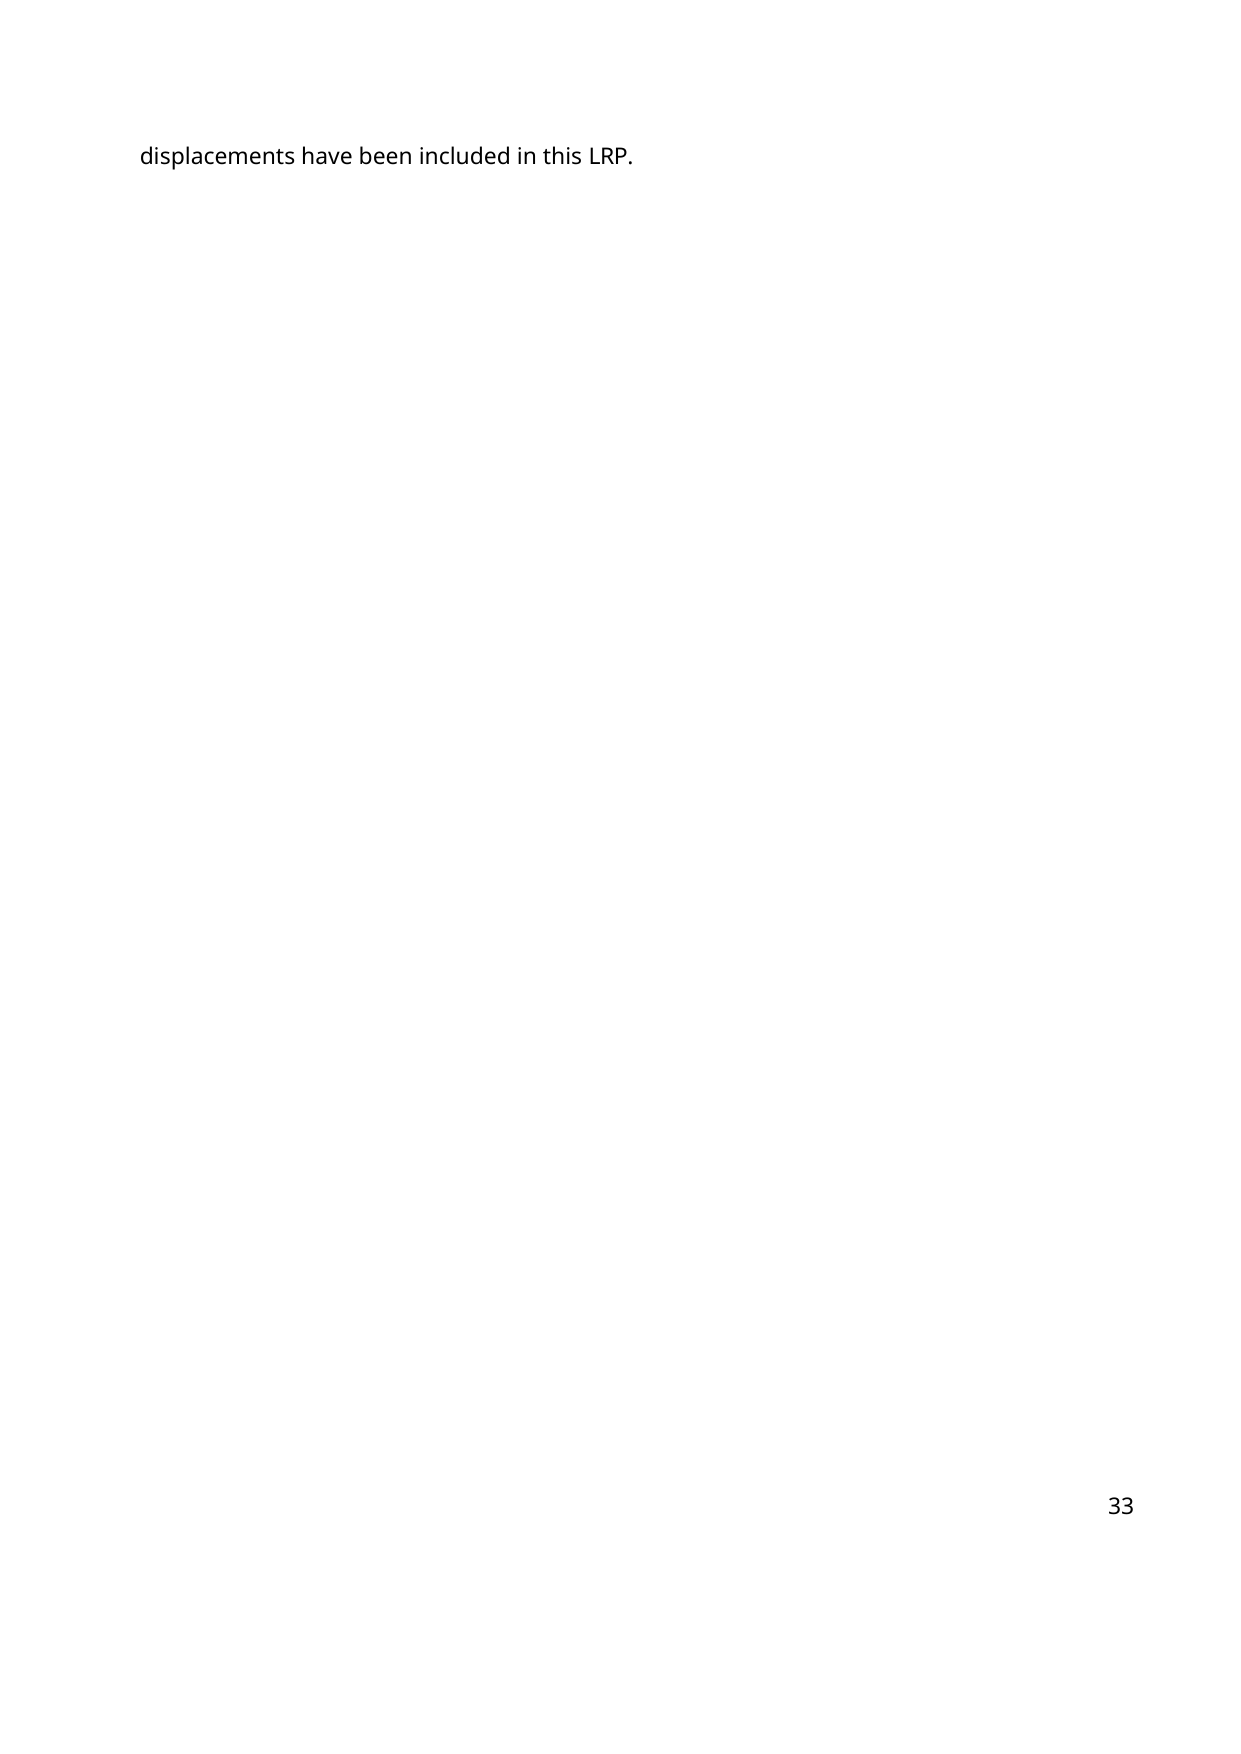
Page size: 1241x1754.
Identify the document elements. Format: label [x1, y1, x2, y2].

text [139, 139, 1123, 171]
